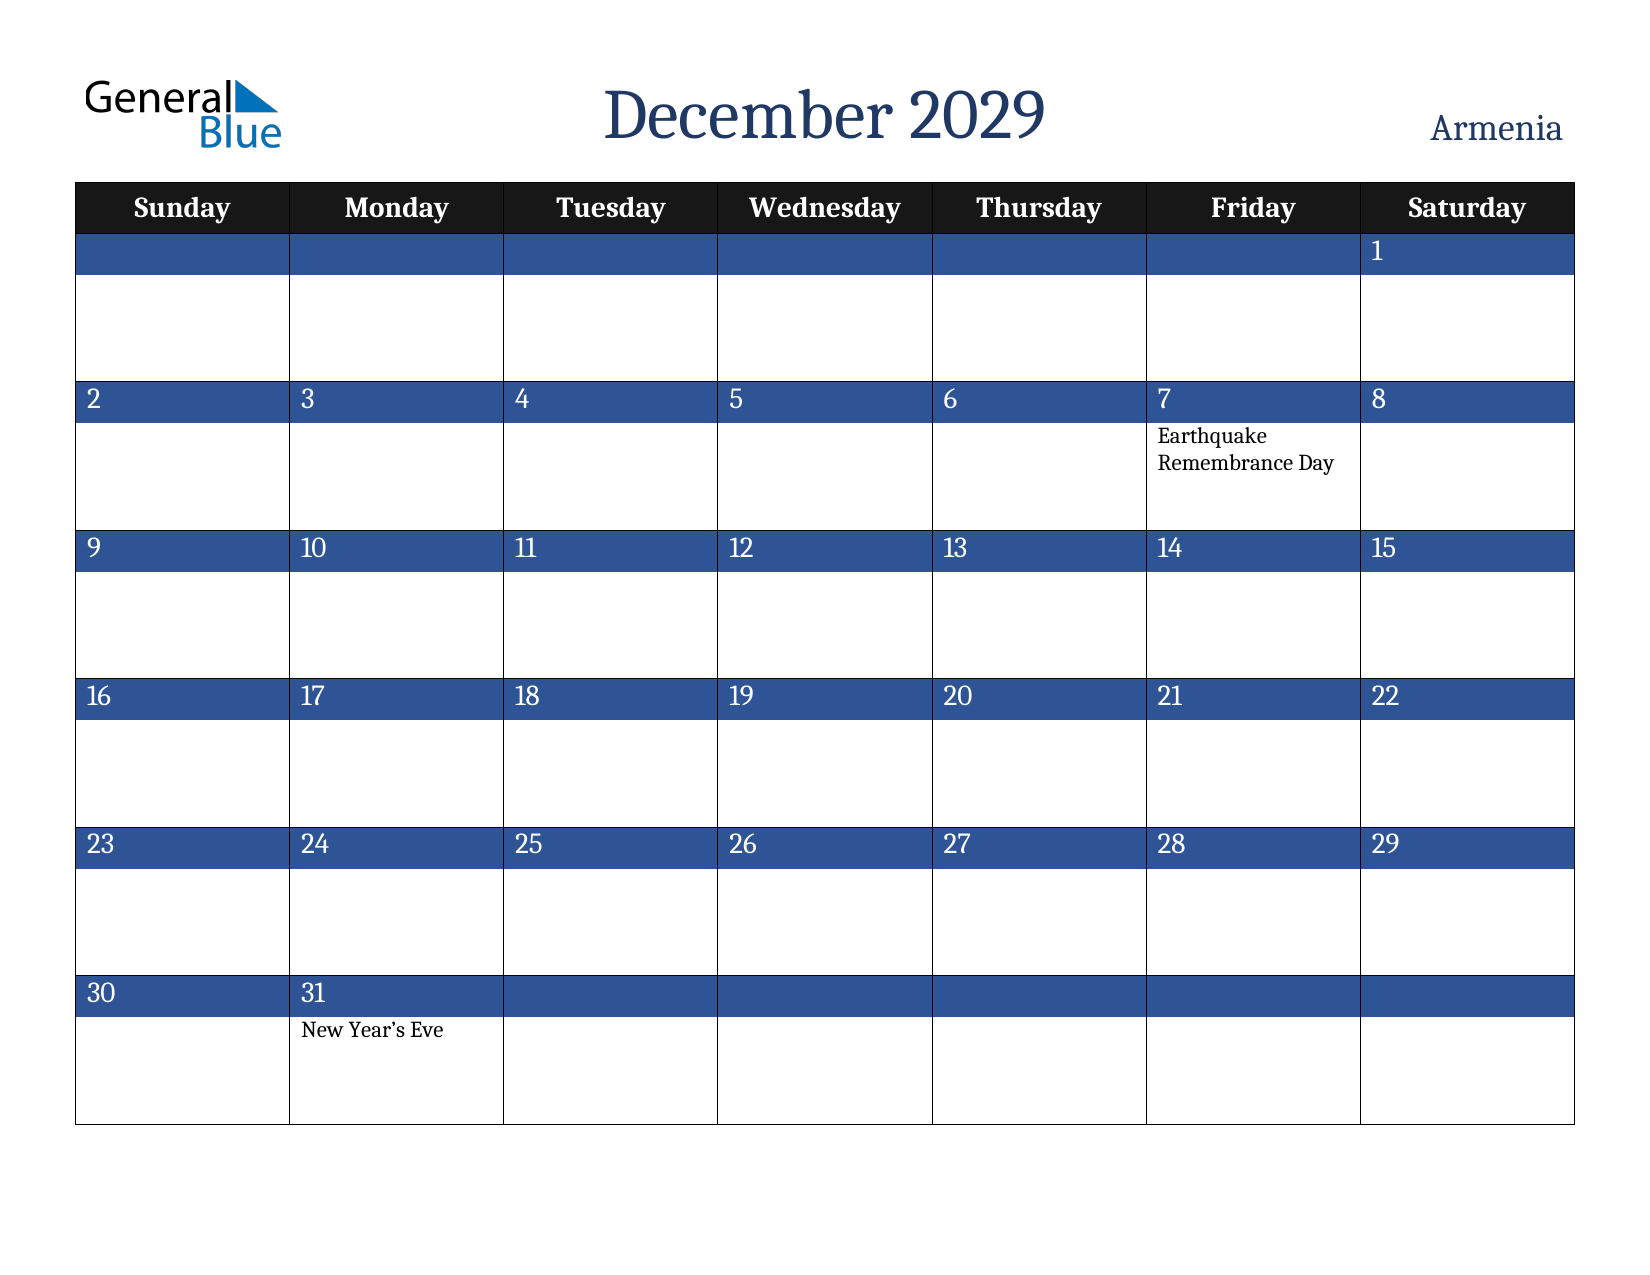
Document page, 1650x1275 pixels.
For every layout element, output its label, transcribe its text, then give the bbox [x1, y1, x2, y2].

table_cell [290, 423, 503, 530]
picture [86, 80, 281, 148]
table_cell [76, 423, 289, 530]
table_cell [504, 1017, 717, 1123]
table_cell [1147, 275, 1360, 381]
table_cell 13 [933, 531, 1146, 572]
table_cell [933, 976, 1146, 1017]
table_cell [76, 234, 289, 275]
table_cell [1361, 423, 1574, 530]
table_cell [504, 976, 717, 1017]
table_cell [1361, 275, 1574, 381]
table_cell [933, 275, 1146, 381]
table_cell 1 [1361, 234, 1574, 275]
table_cell [718, 976, 932, 1017]
table_cell 11 [504, 531, 717, 572]
table_cell 8 [1361, 382, 1574, 423]
table_cell 26 [718, 828, 932, 869]
table_cell [1147, 572, 1360, 678]
table_cell Earthquake Remembrance Day [1147, 423, 1360, 530]
table_cell [504, 720, 717, 827]
table_cell [718, 234, 932, 275]
table_cell 18 [504, 679, 717, 720]
table_cell [933, 423, 1146, 530]
table_cell 21 [1147, 679, 1360, 720]
table_cell [290, 572, 503, 678]
table_cell 22 [1361, 679, 1574, 720]
table_cell Thursday [933, 183, 1146, 233]
table_cell [504, 423, 717, 530]
table_cell Saturday [1361, 183, 1574, 233]
table_cell 19 [718, 679, 932, 720]
table_cell [504, 275, 717, 381]
table_cell 14 [1147, 531, 1360, 572]
table_cell 25 [504, 828, 717, 869]
table_cell [718, 572, 932, 678]
table_cell 5 [718, 382, 932, 423]
table_cell [290, 234, 503, 275]
table_cell New Year’s Eve [290, 1017, 503, 1123]
table_cell 15 [1361, 531, 1574, 572]
table_cell [1361, 720, 1574, 827]
table_cell 30 [76, 976, 289, 1017]
table_cell Monday [290, 183, 503, 233]
table_cell 3 [290, 382, 503, 423]
table_cell [504, 869, 717, 975]
table_cell 29 [1361, 828, 1574, 869]
table_cell 23 [76, 828, 289, 869]
table_cell [933, 1017, 1146, 1123]
table_cell 31 [290, 976, 503, 1017]
table_cell Sunday [76, 183, 289, 233]
table_cell [1361, 869, 1574, 975]
table_cell [718, 1017, 932, 1123]
table_cell 16 [76, 679, 289, 720]
table_cell Wednesday [718, 183, 932, 233]
table_header December 2029 [504, 75, 1146, 182]
table_cell [76, 275, 289, 381]
table_cell [933, 720, 1146, 827]
table_cell [718, 275, 932, 381]
table_cell [76, 1017, 289, 1123]
table_cell 4 [504, 382, 717, 423]
table_cell 10 [290, 531, 503, 572]
table_cell [1361, 976, 1574, 1017]
table_cell [76, 572, 289, 678]
table_cell 9 [76, 531, 289, 572]
table_cell [290, 720, 503, 827]
table_cell [718, 720, 932, 827]
table_cell [1147, 234, 1360, 275]
table_cell [933, 572, 1146, 678]
table_cell [504, 572, 717, 678]
table_cell 2 [76, 382, 289, 423]
table_cell [933, 869, 1146, 975]
table_cell 6 [933, 382, 1146, 423]
table_cell [290, 275, 503, 381]
table_cell [933, 234, 1146, 275]
table_cell [76, 869, 289, 975]
table_cell [1147, 976, 1360, 1017]
table_cell 28 [1147, 828, 1360, 869]
table_cell [1361, 1017, 1574, 1123]
table_cell [718, 423, 932, 530]
table_cell [1147, 869, 1360, 975]
table_cell 27 [933, 828, 1146, 869]
table_cell [1361, 572, 1574, 678]
table_cell 7 [1147, 382, 1360, 423]
table_cell 12 [718, 531, 932, 572]
table_cell [76, 720, 289, 827]
table_cell [718, 869, 932, 975]
table_cell [1147, 1017, 1360, 1123]
table_cell [290, 869, 503, 975]
table_cell 20 [933, 679, 1146, 720]
table_cell [1147, 720, 1360, 827]
table_cell 17 [290, 679, 503, 720]
table_header Armenia [1146, 75, 1574, 182]
table_cell [504, 234, 717, 275]
table_header [76, 75, 503, 182]
table_cell 24 [290, 828, 503, 869]
table_cell Tuesday [504, 183, 717, 233]
table_cell Friday [1147, 183, 1360, 233]
